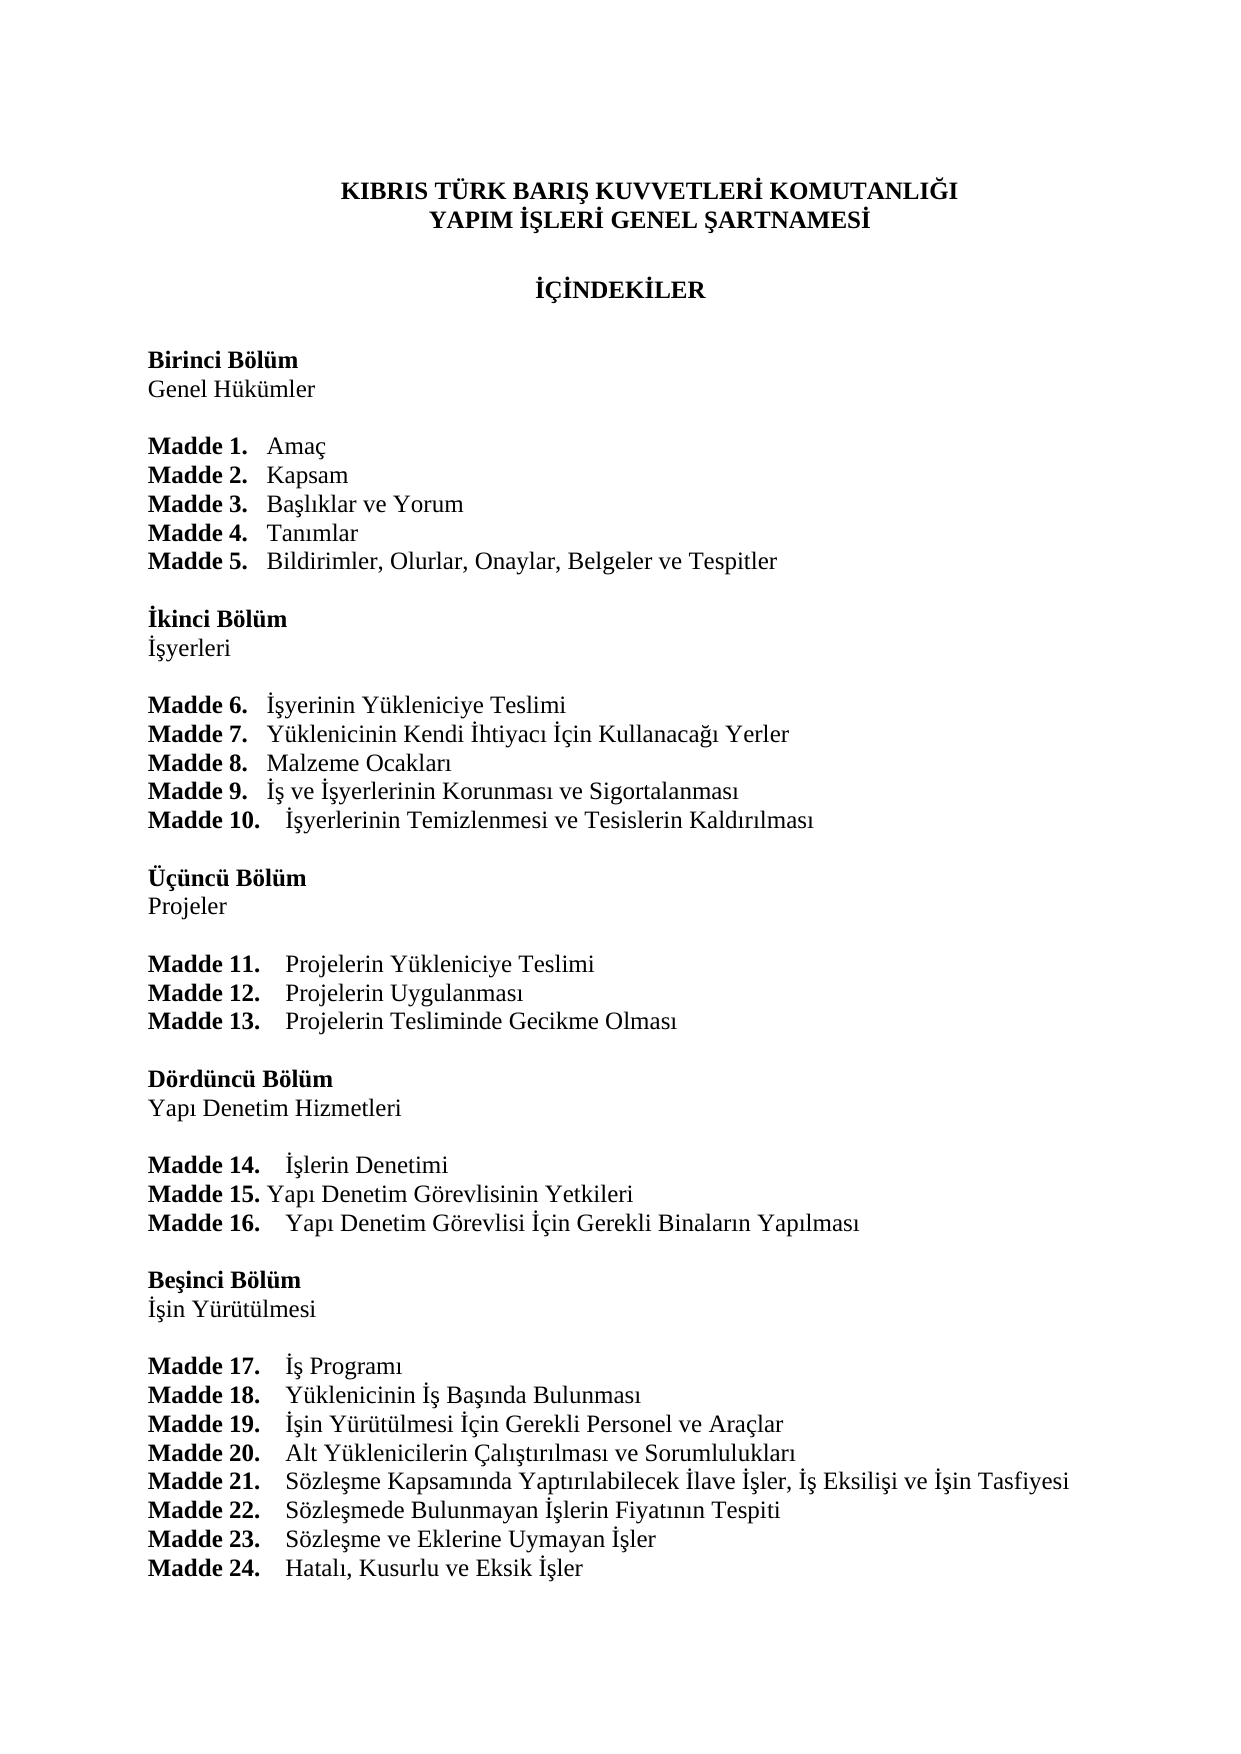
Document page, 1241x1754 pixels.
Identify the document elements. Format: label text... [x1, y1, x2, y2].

text Madde 6. İşyerinin Yükleniciye Teslimi [148, 690, 1093, 719]
text İşin Yürütülmesi [148, 1294, 1093, 1323]
text Madde 17. İş Programı [148, 1351, 1093, 1380]
text Madde 16. Yapı Denetim Görevlisi İçin Gerekli Binaların Yapılması [148, 1208, 1093, 1236]
text Madde 22. Sözleşmede Bulunmayan İşlerin Fiyatının Tespiti [148, 1495, 1093, 1524]
text Genel Hükümler [148, 374, 1093, 403]
text Madde 10. İşyerlerinin Temizlenmesi ve Tesislerin Kaldırılması [148, 805, 1093, 834]
text Madde 18. Yüklenicinin İş Başında Bulunması [148, 1380, 1093, 1409]
text Madde 23. Sözleşme ve Eklerine Uymayan İşler [148, 1524, 1093, 1553]
text Madde 2. Kapsam [54, 460, 1093, 489]
text Madde 4. Tanımlar [54, 518, 1093, 546]
text Projeler [148, 891, 1093, 920]
text İşyerleri [148, 633, 1093, 661]
text İkinci Bölüm [148, 604, 1093, 633]
text Madde 19. İşin Yürütülmesi İçin Gerekli Personel ve Araçlar [148, 1409, 1093, 1438]
text Madde 20. Alt Yüklenicilerin Çalıştırılması ve Sorumlulukları [148, 1438, 1093, 1466]
text Madde 7. Yüklenicinin Kendi İhtiyacı İçin Kullanacağı Yerler [148, 719, 1093, 748]
text Madde 5. Bildirimler, Olurlar, Onaylar, Belgeler ve Tespitler [148, 546, 1093, 575]
text Madde 14. İşlerin Denetimi [148, 1150, 1093, 1179]
text Üçüncü Bölüm [148, 863, 1093, 891]
text Madde 8. Malzeme Ocakları [148, 748, 1093, 776]
text KIBRIS TÜRK BARIŞ KUVVETLERİ KOMUTANLIĞI [148, 176, 1093, 205]
text Birinci Bölüm [148, 345, 1093, 374]
text Madde 13. Projelerin Tesliminde Gecikme Olması [148, 1006, 1093, 1035]
text Madde 3. Başlıklar ve Yorum [54, 489, 1093, 518]
text Beşinci Bölüm [148, 1265, 1093, 1294]
text Dördüncü Bölüm [148, 1064, 1093, 1093]
text YAPIM İŞLERİ GENEL ŞARTNAMESİ [148, 205, 1093, 234]
text Madde 11. Projelerin Yükleniciye Teslimi [148, 949, 1093, 978]
text İÇİNDEKİLER [148, 275, 1093, 304]
text Yapı Denetim Hizmetleri [148, 1093, 1093, 1121]
text Madde 12. Projelerin Uygulanması [148, 978, 1093, 1006]
text Madde 21. Sözleşme Kapsamında Yaptırılabilecek İlave İşler, İş Eksilişi ve İşin Tasfiyesi [148, 1466, 1093, 1495]
text Madde 15. Yapı Denetim Görevlisinin Yetkileri [148, 1179, 1093, 1208]
text Madde 24. Hatalı, Kusurlu ve Eksik İşler [148, 1553, 1093, 1581]
text Madde 9. İş ve İşyerlerinin Korunması ve Sigortalanması [148, 776, 1093, 805]
text Madde 1. Amaç [54, 431, 1093, 460]
